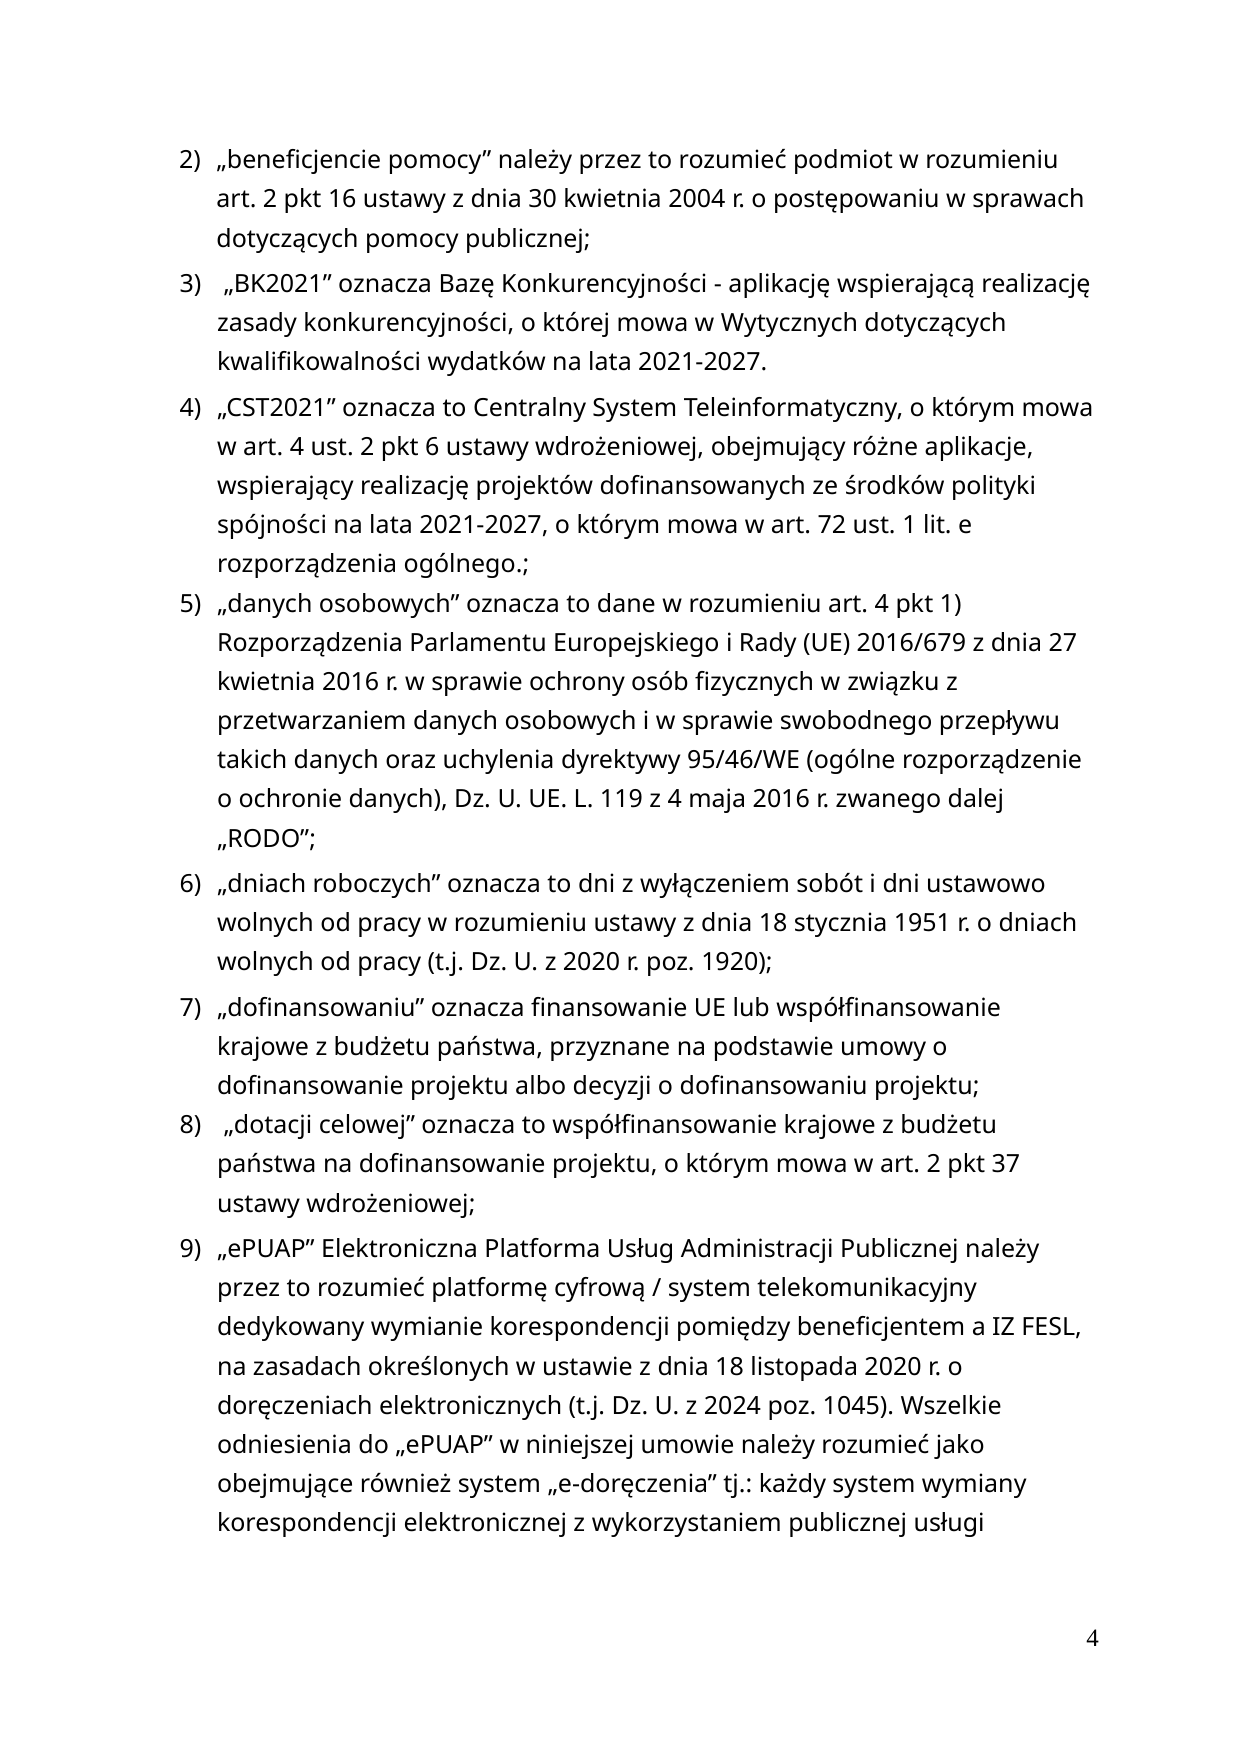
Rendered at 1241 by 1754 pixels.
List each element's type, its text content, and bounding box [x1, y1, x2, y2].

list „dniach roboczych” oznacza to dni z wyłączeniem sobót i dni ustawowo wolnych od pracy w rozumieniu ustawy z dnia 18 stycznia 1951 r. o dniach wolnych od pracy (t.j. Dz. U. z 2020 r. poz. 1920); [179, 866, 1098, 978]
list „danych osobowych” oznacza to dane w rozumieniu art. 4 pkt 1) Rozporządzenia Parlamentu Europejskiego i Rady (UE) 2016/679 z dnia 27 kwietnia 2016 r. w sprawie ochrony osób fizycznych w związku z przetwarzaniem danych osobowych i w sprawie swobodnego przepływu takich danych oraz uchylenia dyrektywy 95/46/WE (ogólne rozporządzenie o ochronie danych), Dz. U. UE. L. 119 z 4 maja 2016 r. zwanego dalej „RODO”; [179, 585, 1098, 854]
list „beneficjencie pomocy” należy przez to rozumieć podmiot w rozumieniu art. 2 pkt 16 ustawy z dnia 30 kwietnia 2004 r. o postępowaniu w sprawach dotyczących pomocy publicznej; [179, 142, 1098, 254]
list „dofinansowaniu” oznacza finansowanie UE lub współfinansowanie krajowe z budżetu państwa, przyznane na podstawie umowy o dofinansowanie projektu albo decyzji o dofinansowaniu projektu; [179, 989, 1098, 1102]
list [179, 1231, 1098, 1539]
list „BK2021” oznacza Bazę Konkurencyjności - aplikację wspierającą realizację zasady konkurencyjności, o której mowa w Wytycznych dotyczących kwalifikowalności wydatków na lata 2021-2027. [179, 266, 1098, 378]
list „dotacji celowej” oznacza to współfinansowanie krajowe z budżetu państwa na dofinansowanie projektu, o którym mowa w art. 2 pkt 37 ustawy wdrożeniowej; [179, 1107, 1098, 1219]
list „CST2021” oznacza to Centralny System Teleinformatyczny, o którym mowa w art. 4 ust. 2 pkt 6 ustawy wdrożeniowej, obejmujący różne aplikacje, wspierający realizację projektów dofinansowanych ze środków polityki spójności na lata 2021-2027, o którym mowa w art. 72 ust. 1 lit. e rozporządzenia ogólnego.; [179, 389, 1098, 580]
